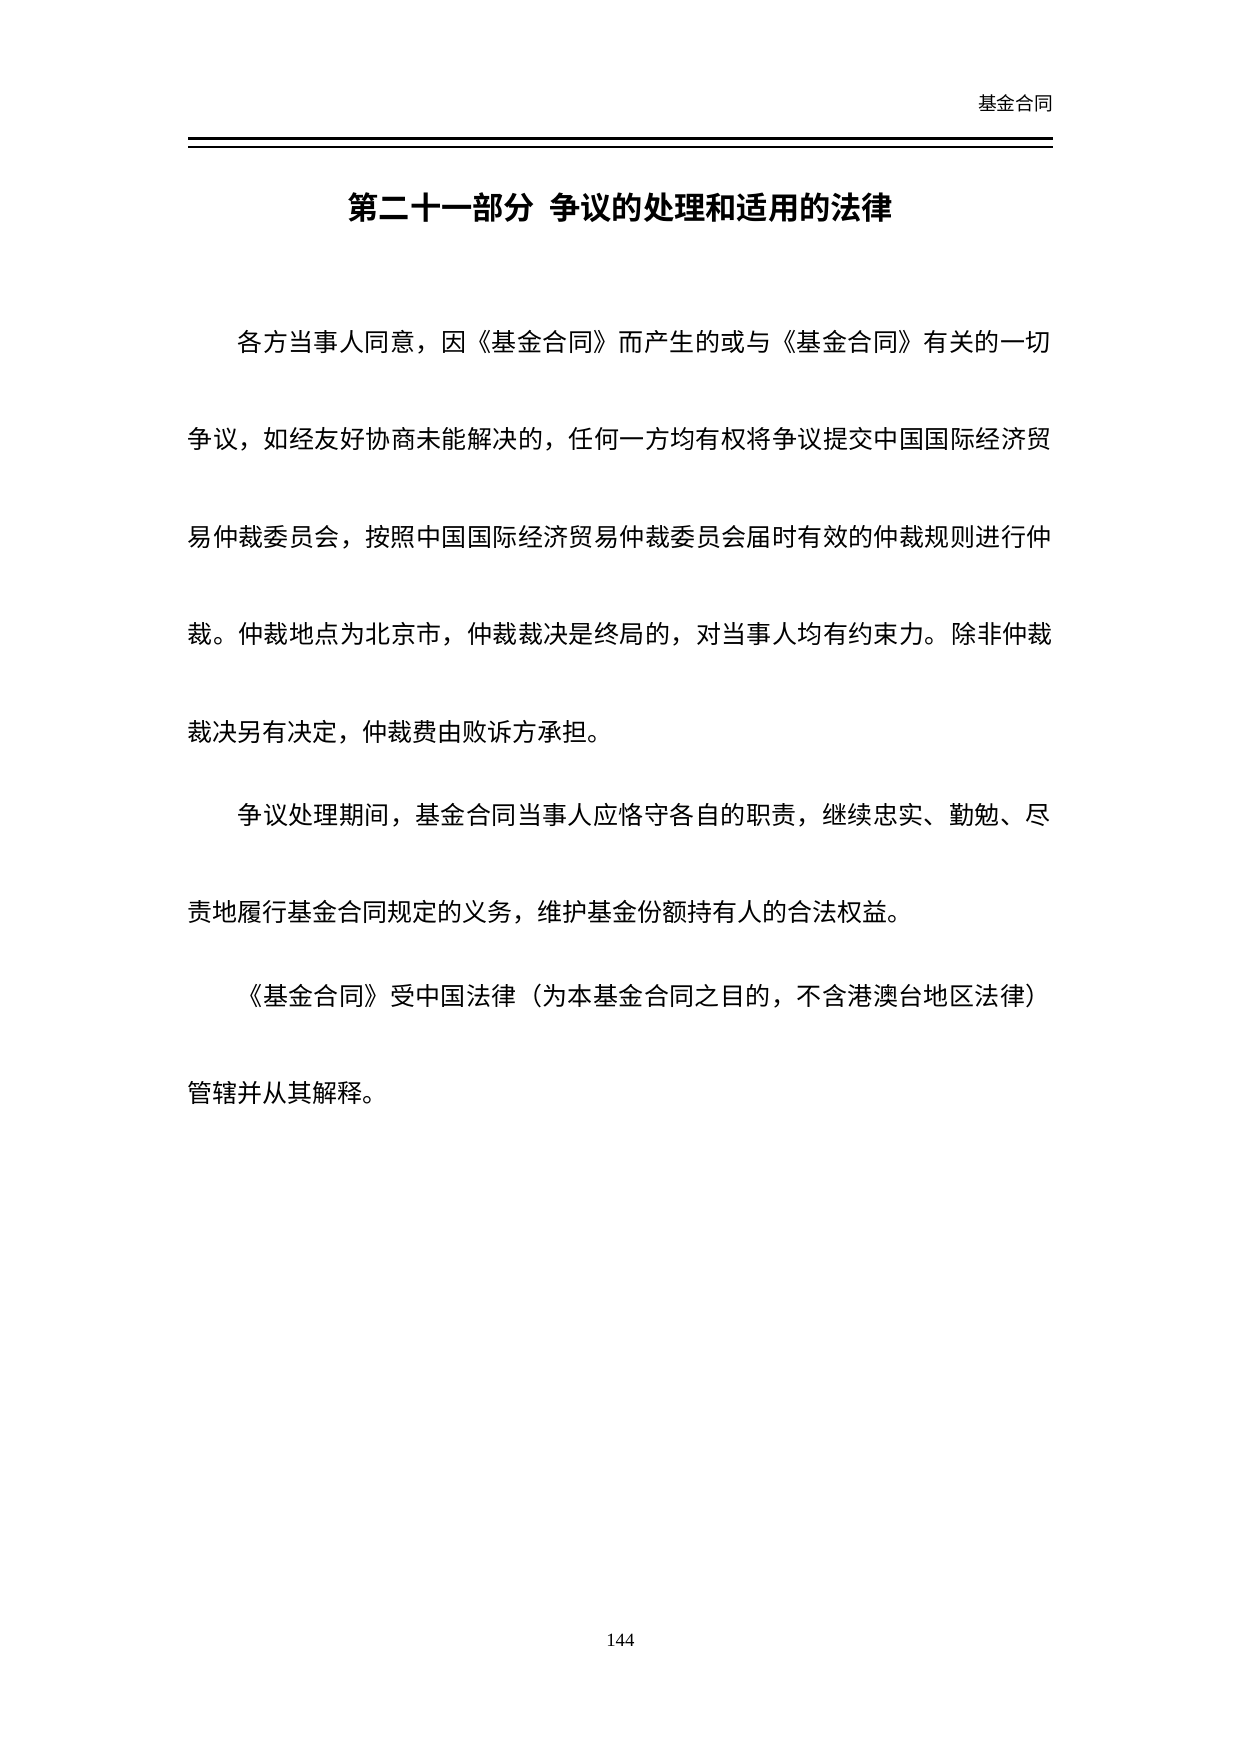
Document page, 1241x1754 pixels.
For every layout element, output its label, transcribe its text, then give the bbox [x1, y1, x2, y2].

subtitle 第二十一部分 争议的处理和适用的法律 [187, 173, 1053, 238]
text 各方当事人同意，因《基金合同》而产生的或与《基金合同》有关的一切争议，如经友好协商未能解决的，任何一方均有权将争议提交中国国际经济贸易仲裁委员会，按照中国国际经济贸易仲裁委员会届时有效的仲裁规则进行仲裁。仲裁地点为北京市，仲裁裁决是终局的，对当事人均有约束力。除非仲裁裁决另有决定，仲裁费由败诉方承担。 [187, 308, 1053, 763]
text 争议处理期间，基金合同当事人应恪守各自的职责，继续忠实、勤勉、尽责地履行基金合同规定的义务，维护基金份额持有人的合法权益。 [187, 781, 1053, 943]
text 《基金合同》受中国法律（为本基金合同之目的，不含港澳台地区法律）管辖并从其解释。 [187, 962, 1053, 1124]
